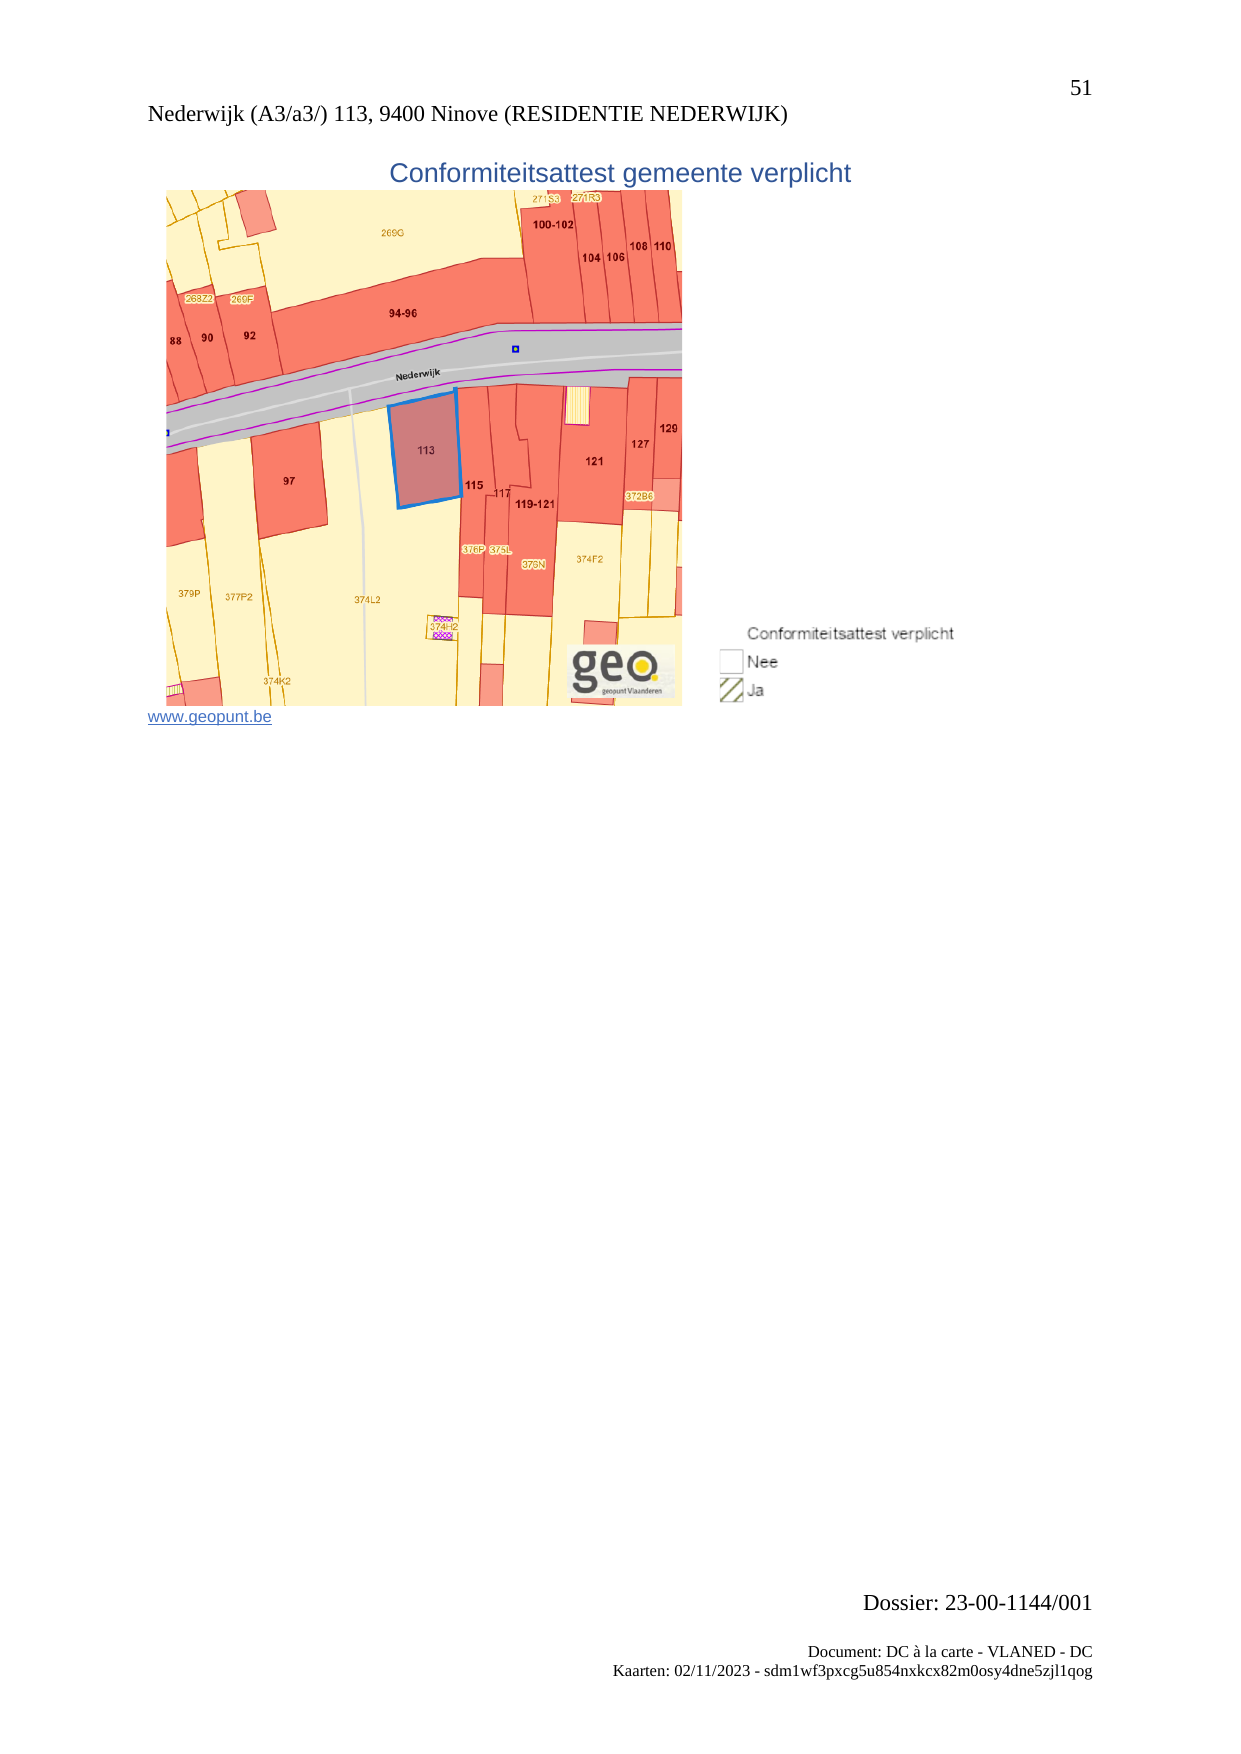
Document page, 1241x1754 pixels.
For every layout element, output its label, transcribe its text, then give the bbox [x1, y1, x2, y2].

subtitle Conformiteitsattest gemeente verplicht [148, 157, 1093, 188]
text www.geopunt.be [148, 190, 1093, 726]
